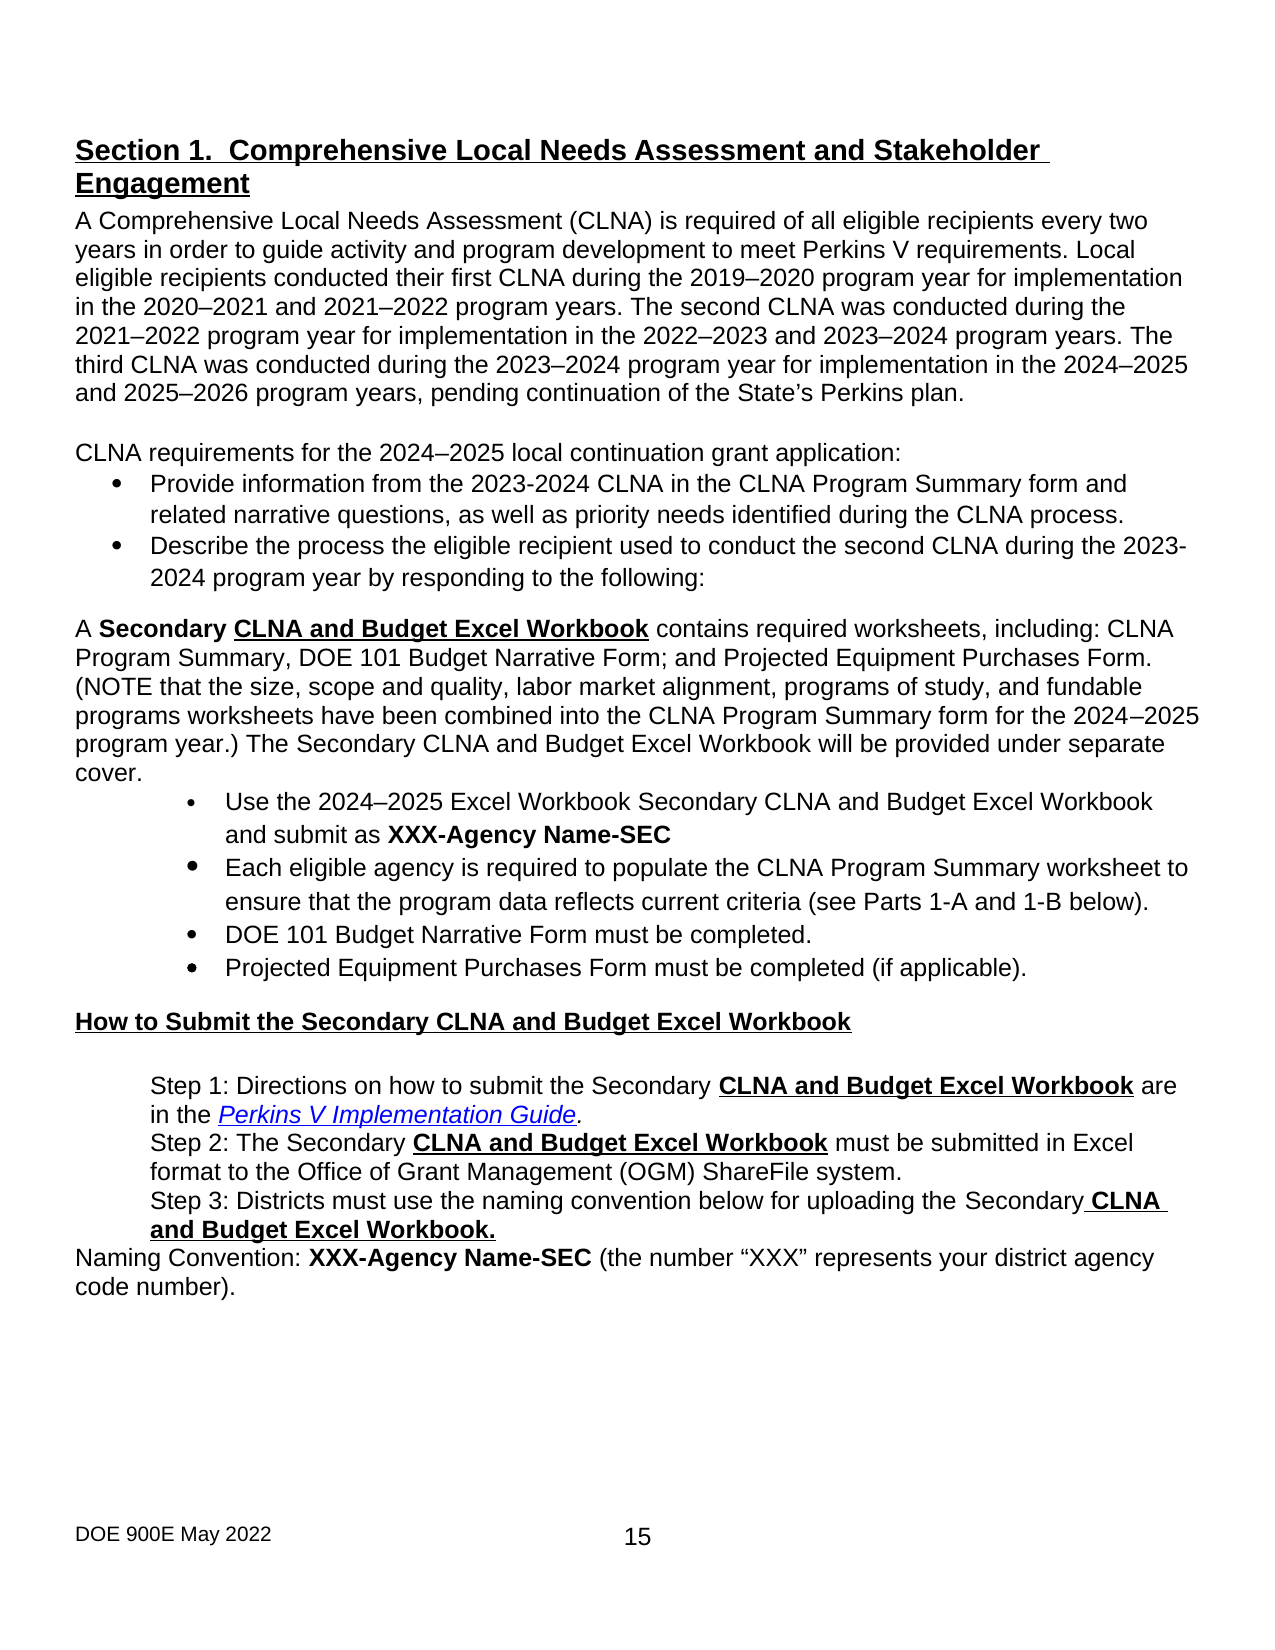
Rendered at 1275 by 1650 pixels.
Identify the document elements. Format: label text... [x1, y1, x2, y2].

text A Comprehensive Local Needs Assessment (CLNA) is required of all eligible recipients every two years in order to guide activity and program development to meet Perkins V requirements. Local eligible recipients conducted their first CLNA during the 2019–2020 program year for implementation in the 2020–2021 and 2021–2022 program years. The second CLNA was conducted during the 2021–2022 program year for implementation in the 2022–2023 and 2023–2024 program years. The third CLNA was conducted during the 2023–2024 program year for implementation in the 2024–2025 and 2025–2026 program years, pending continuation of the State’s Perkins plan. [75, 206, 1200, 407]
text Step 2: The Secondary CLNA and Budget Excel Workbook must be submitted in Excel format to the Office of Grant Management (OGM) ShareFile system. [150, 1128, 1200, 1186]
list Describe the process the eligible recipient used to conduct the second CLNA during the 2023-2024 program year by responding to the following: [112, 531, 1200, 591]
subtitle How to Submit the Secondary CLNA and Budget Excel Workbook [75, 1007, 1200, 1036]
list DOE 101 Budget Narrative Form must be completed. [187, 920, 1200, 949]
text Naming Convention: XXX-Agency Name-SEC (the number “XXX” represents your district agency code number). [75, 1243, 1200, 1301]
list Use the 2024–2025 Excel Workbook Secondary CLNA and Budget Excel Workbook and submit as XXX-Agency Name-SEC [187, 787, 1200, 849]
list Each eligible agency is required to populate the CLNA Program Summary worksheet to ensure that the program data reflects current criteria (see Parts 1-A and 1-B below). [187, 853, 1200, 916]
text Step 3: Districts must use the naming convention below for uploading the Secondary CLNA and Budget Excel Workbook. [150, 1186, 1200, 1243]
text CLNA requirements for the 2024–2025 local continuation grant application: [75, 438, 1200, 467]
text A Secondary CLNA and Budget Excel Workbook contains required worksheets, including: CLNA Program Summary, DOE 101 Budget Narrative Form; and Projected Equipment Purchases Form. (NOTE that the size, scope and quality, labor market alignment, programs of study, and fundable programs worksheets have been combined into the CLNA Program Summary form for the 2024–2025 program year.) The Secondary CLNA and Budget Excel Workbook will be provided under separate cover. [75, 614, 1200, 787]
text Step 1: Directions on how to submit the Secondary CLNA and Budget Excel Workbook are in the Perkins V Implementation Guide. [150, 1071, 1200, 1128]
list Projected Equipment Purchases Form must be completed (if applicable). [187, 953, 1200, 982]
list Provide information from the 2023-2024 CLNA in the CLNA Program Summary form and related narrative questions, as well as priority needs identified during the CLNA process. [112, 469, 1200, 529]
subtitle Section 1. Comprehensive Local Needs Assessment and Stakeholder Engagement [75, 132, 1200, 199]
